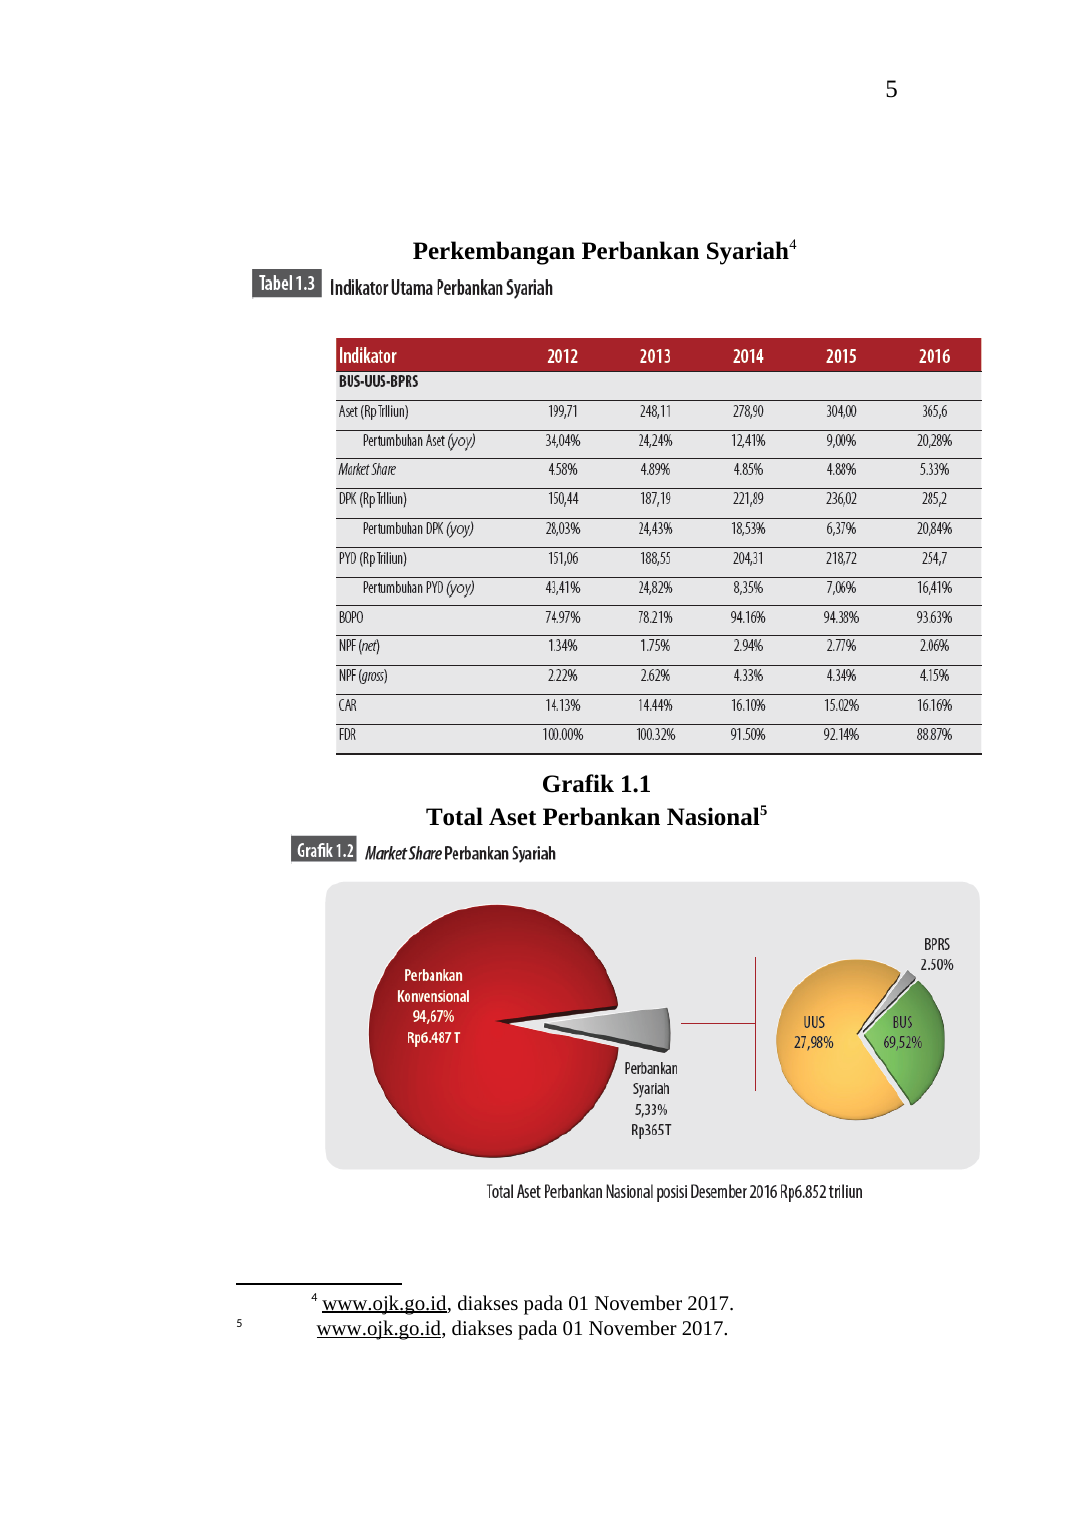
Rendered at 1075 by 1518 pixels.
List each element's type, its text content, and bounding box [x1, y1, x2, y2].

text Perkembangan Perbankan Syariah [311, 236, 898, 265]
picture [236, 269, 988, 755]
list Grafik 1.1 [281, 769, 898, 797]
picture [280, 834, 991, 1210]
list Total Aset Perbankan Nasional [281, 802, 898, 830]
